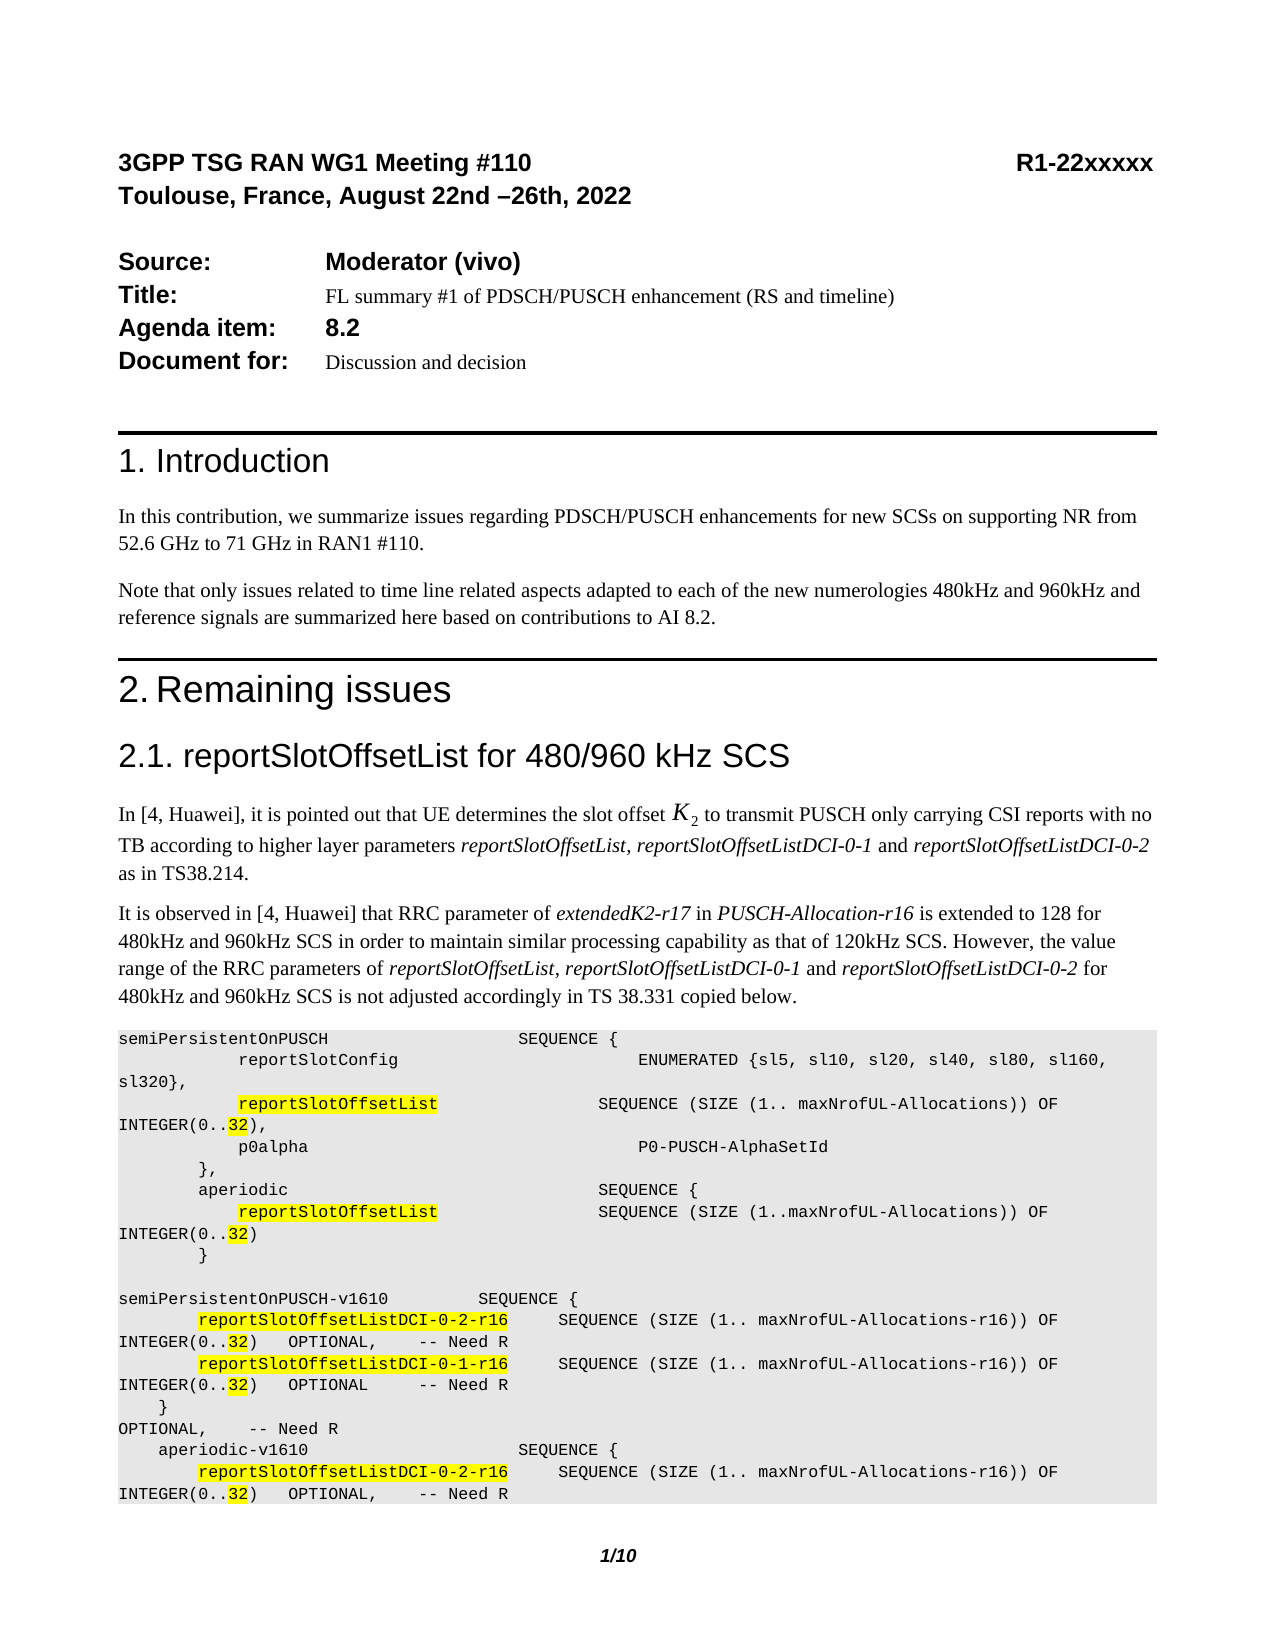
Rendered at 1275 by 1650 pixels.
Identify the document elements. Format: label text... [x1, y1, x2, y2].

text Agenda item: 8.2 [118, 313, 1157, 342]
text 3GPP TSG RAN WG1 Meeting #110 R1-22xxxxx [118, 148, 1157, 176]
text Note that only issues related to time line related aspects adapted to each of the new numerologies 480kHz and 960kHz and reference signals are summarized here based on contributions to AI 8.2. [118, 578, 1157, 629]
text Toulouse, France, August 22nd –26th, 2022 [118, 181, 1157, 209]
text Document for: [118, 346, 1157, 374]
subtitle Introduction [118, 435, 1157, 479]
text p0alpha P0-PUSCH-AlphaSetId [118, 1139, 1157, 1157]
text It is observed in [4, Huawei] that RRC parameter of extendedK2-r17 in PUSCH-Allocation-r16 is extended to 128 for 480kHz and 960kHz SCS in order to maintain similar processing capability as that of 120kHz SCS. However, the value range of the RRC parameters of reportSlotOffsetList, reportSlotOffsetListDCI-0-1 and reportSlotOffsetListDCI-0-2 for 480kHz and 960kHz SCS is not adjusted accordingly in TS 38.331 copied below. [118, 901, 1157, 1008]
text aperiodic-v1610 SEQUENCE { [118, 1442, 1157, 1461]
text } [118, 1247, 1157, 1266]
text aperiodic SEQUENCE { [118, 1182, 1157, 1201]
text reportSlotOffsetListDCI-0-2-r16 SEQUENCE (SIZE (1.. maxNrofUL-Allocations-r16)) OF INTEGER(0..32) OPTIONAL, -- Need R [118, 1464, 1157, 1504]
text semiPersistentOnPUSCH SEQUENCE { [118, 1030, 1157, 1049]
text }, [118, 1160, 1157, 1179]
text reportSlotOffsetListDCI-0-2-r16 SEQUENCE (SIZE (1.. maxNrofUL-Allocations-r16)) OF INTEGER(0..32) OPTIONAL, -- Need R [118, 1312, 1157, 1352]
text } OPTIONAL, -- Need R [118, 1399, 1157, 1439]
text reportSlotConfig ENUMERATED {sl5, sl10, sl20, sl40, sl80, sl160, sl320}, [118, 1052, 1157, 1092]
subtitle Remaining issues [118, 661, 1157, 710]
text Title: [118, 280, 1157, 308]
text In this contribution, we summarize issues regarding PDSCH/PUSCH enhancements for new SCSs on supporting NR from 52.6 GHz to 71 GHz in RAN1 #110. [118, 504, 1157, 555]
text semiPersistentOnPUSCH-v1610 SEQUENCE { [118, 1290, 1157, 1309]
text reportSlotOffsetList SEQUENCE (SIZE (1..maxNrofUL-Allocations)) OF INTEGER(0..32) [118, 1204, 1157, 1244]
text Source: Moderator (vivo) [118, 247, 1157, 276]
text reportSlotOffsetListDCI-0-1-r16 SEQUENCE (SIZE (1.. maxNrofUL-Allocations-r16)) OF INTEGER(0..32) OPTIONAL -- Need R [118, 1355, 1157, 1396]
text In [4, Huawei], it is pointed out that UE determines the slot offset to transmit PUSCH only carrying CSI reports with no TB according to higher layer parameters reportSlotOffsetList, reportSlotOffsetListDCI-0-1 and reportSlotOffsetListDCI-0-2 as in TS38.214. [118, 798, 1157, 885]
text reportSlotOffsetList SEQUENCE (SIZE (1.. maxNrofUL-Allocations)) OF INTEGER(0..32), [118, 1095, 1157, 1136]
subtitle 2.1. reportSlotOffsetList for 480/960 kHz SCS [118, 736, 1157, 774]
